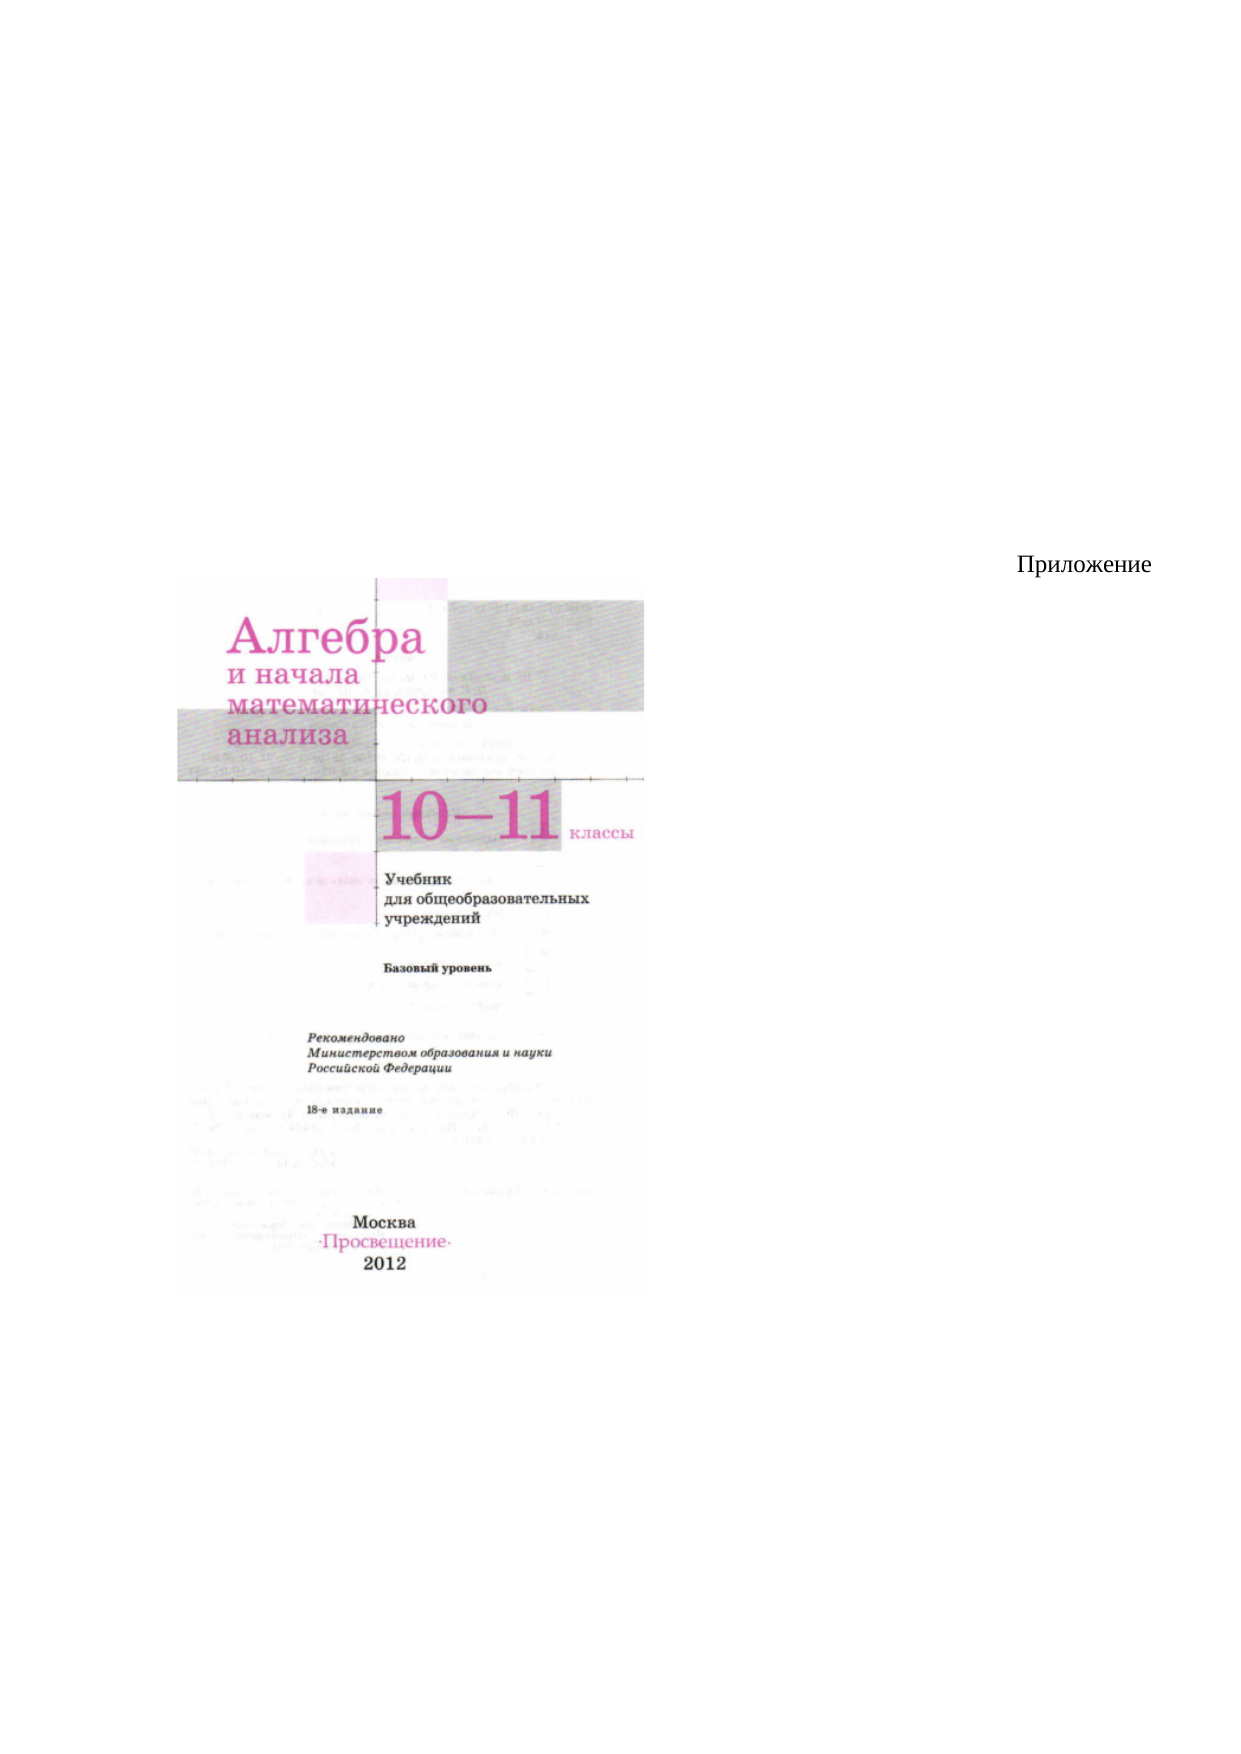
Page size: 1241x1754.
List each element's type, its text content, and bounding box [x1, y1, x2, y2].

text Приложение [177, 549, 1152, 578]
picture [177, 578, 645, 1297]
